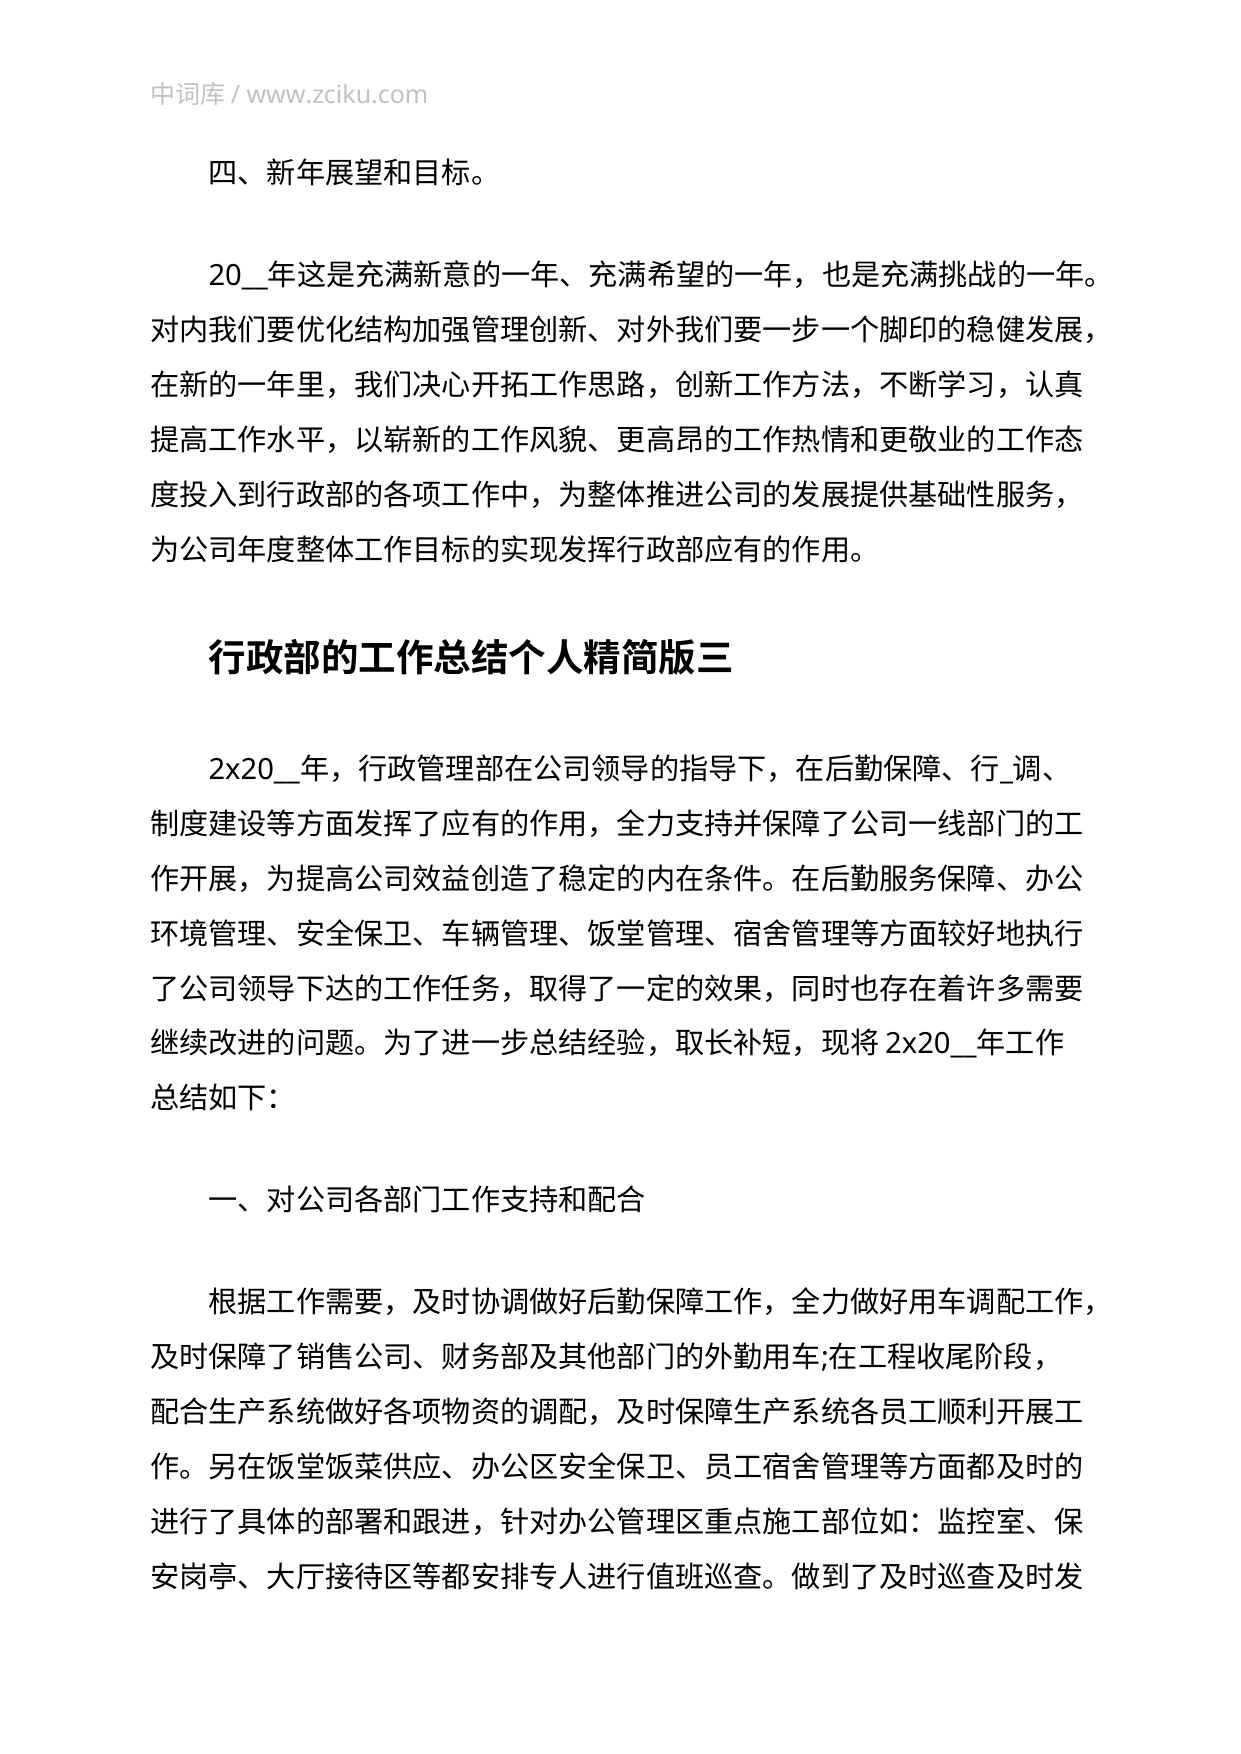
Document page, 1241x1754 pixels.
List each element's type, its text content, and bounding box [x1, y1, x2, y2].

text 20__年这是充满新意的一年、充满希望的一年，也是充满挑战的一年。对内我们要优化结构加强管理创新、对外我们要一步一个脚印的稳健发展，在新的一年里，我们决心开拓工作思路，创新工作方法，不断学习，认真提高工作水平，以崭新的工作风貌、更高昂的工作热情和更敬业的工作态度投入到行政部的各项工作中，为整体推进公司的发展提供基础性服务，为公司年度整体工作目标的实现发挥行政部应有的作用。 [150, 252, 1090, 569]
text 四、新年展望和目标。 [150, 150, 1090, 192]
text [150, 1279, 1090, 1596]
text 2x20__年，行政管理部在公司领导的指导下，在后勤保障、行_调、制度建设等方面发挥了应有的作用，全力支持并保障了公司一线部门的工作开展，为提高公司效益创造了稳定的内在条件。在后勤服务保障、办公环境管理、安全保卫、车辆管理、饭堂管理、宿舍管理等方面较好地执行了公司领导下达的工作任务，取得了一定的效果，同时也存在着许多需要继续改进的问题。为了进一步总结经验，取长补短，现将2x20__年工作总结如下： [150, 746, 1090, 1117]
text 一、对公司各部门工作支持和配合 [150, 1177, 1090, 1219]
text 行政部的工作总结个人精简版三 [150, 628, 1090, 682]
